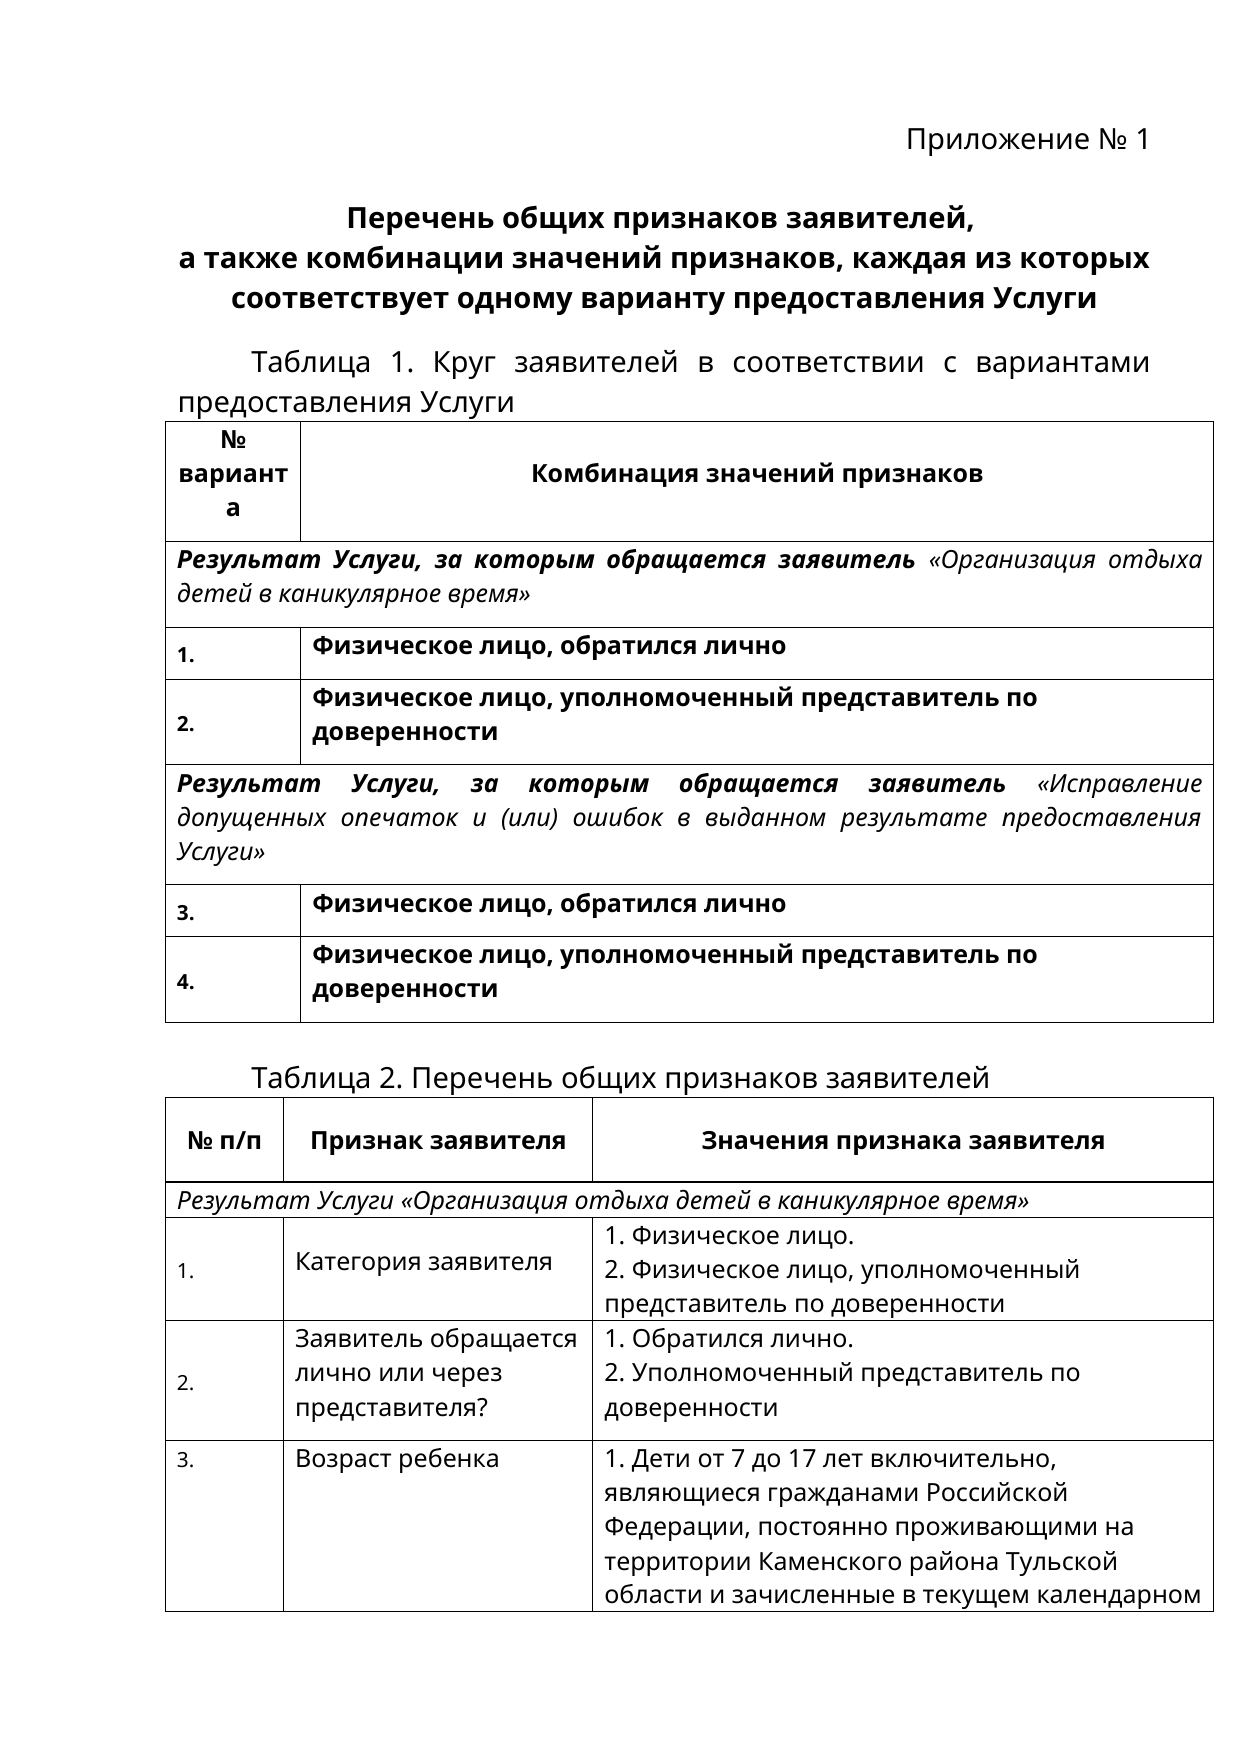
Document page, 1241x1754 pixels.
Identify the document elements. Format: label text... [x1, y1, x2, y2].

table_cell Возраст ребенка [284, 1441, 592, 1611]
table_cell Физическое лицо, уполномоченный представитель по доверенности [301, 680, 1213, 764]
text Таблица 1. Круг заявителей в соответствии с вариантами предоставления Услуги [177, 342, 1152, 421]
table_header Значения признака заявителя [593, 1098, 1213, 1181]
table_cell Результат Услуги «Организация отдыха детей в каникулярное время» [166, 1183, 1213, 1217]
table_cell Физическое лицо, уполномоченный представитель по доверенности [301, 937, 1213, 1022]
table_header № п/п [166, 1098, 283, 1181]
table_cell [166, 1218, 283, 1320]
table_header Комбинация значений признаков [301, 422, 1213, 541]
table_cell [166, 628, 300, 678]
table_cell [166, 885, 300, 936]
table_cell 1. Обратился лично. 2. Уполномоченный представитель по доверенности [593, 1321, 1213, 1440]
text Перечень общих признаков заявителей, а также комбинации значений признаков, каждая из которых соответствует одному варианту предоставления Услуги [177, 197, 1152, 317]
text Таблица 2. Перечень общих признаков заявителей [177, 1057, 1152, 1097]
table_cell [166, 1441, 283, 1611]
table_cell [166, 937, 300, 1022]
text Приложение № 1 [827, 118, 1152, 158]
table_cell Заявитель обращается лично или через представителя? [284, 1321, 592, 1440]
table_cell [166, 1321, 283, 1440]
table_header № варианта [166, 422, 300, 541]
table_cell Физическое лицо, обратился лично [301, 628, 1213, 678]
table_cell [593, 1441, 1213, 1611]
table_cell Категория заявителя [284, 1218, 592, 1320]
table_cell Результат Услуги, за которым обращается заявитель «Организация отдыха детей в каникулярное время» [166, 542, 1213, 627]
table_cell 1. Физическое лицо. 2. Физическое лицо, уполномоченный представитель по доверенности [593, 1218, 1213, 1320]
table_cell Физическое лицо, обратился лично [301, 885, 1213, 936]
table_cell Результат Услуги, за которым обращается заявитель «Исправление допущенных опечаток и (или) ошибок в выданном результате предоставления Услуги» [166, 765, 1213, 884]
table_header Признак заявителя [284, 1098, 592, 1181]
table_cell [166, 680, 300, 764]
